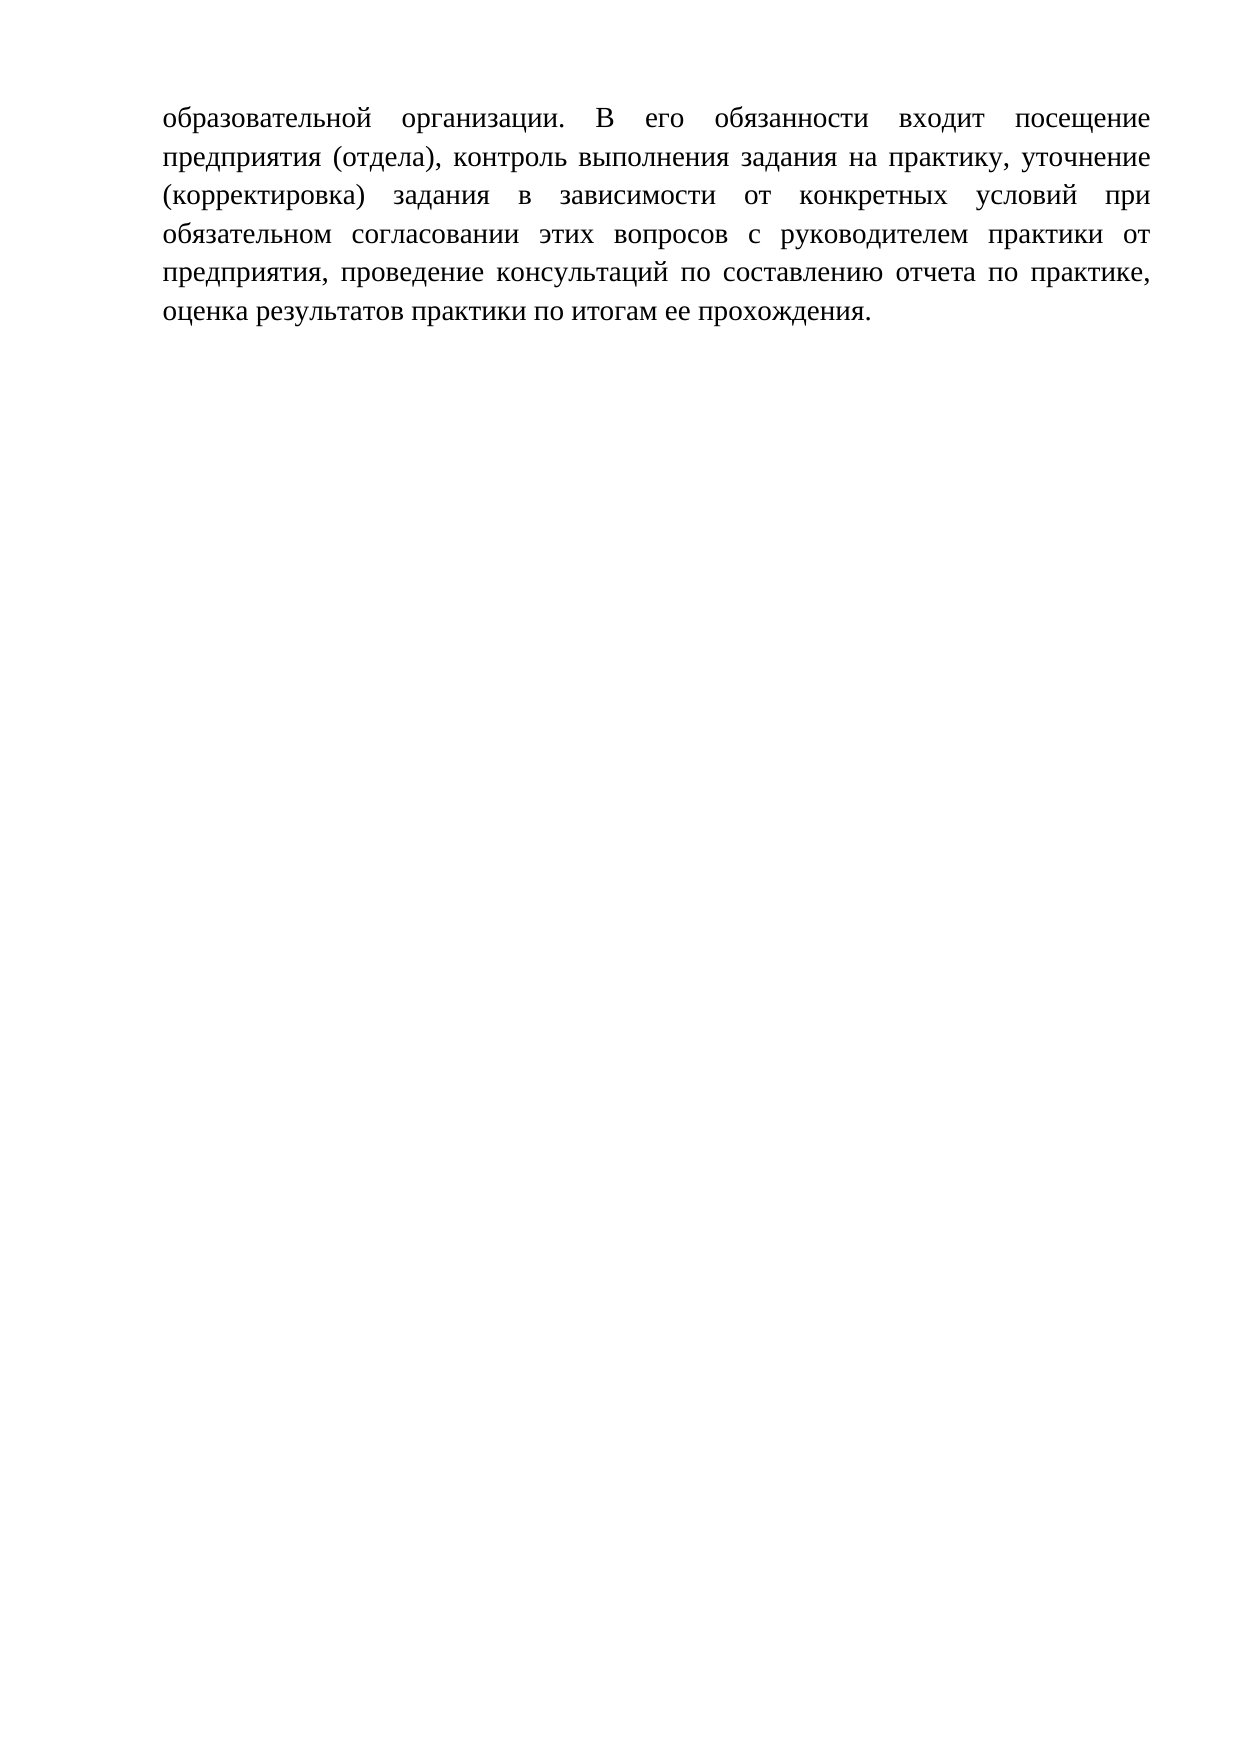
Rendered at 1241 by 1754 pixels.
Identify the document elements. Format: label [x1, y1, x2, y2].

table_cell [163, 100, 1152, 332]
